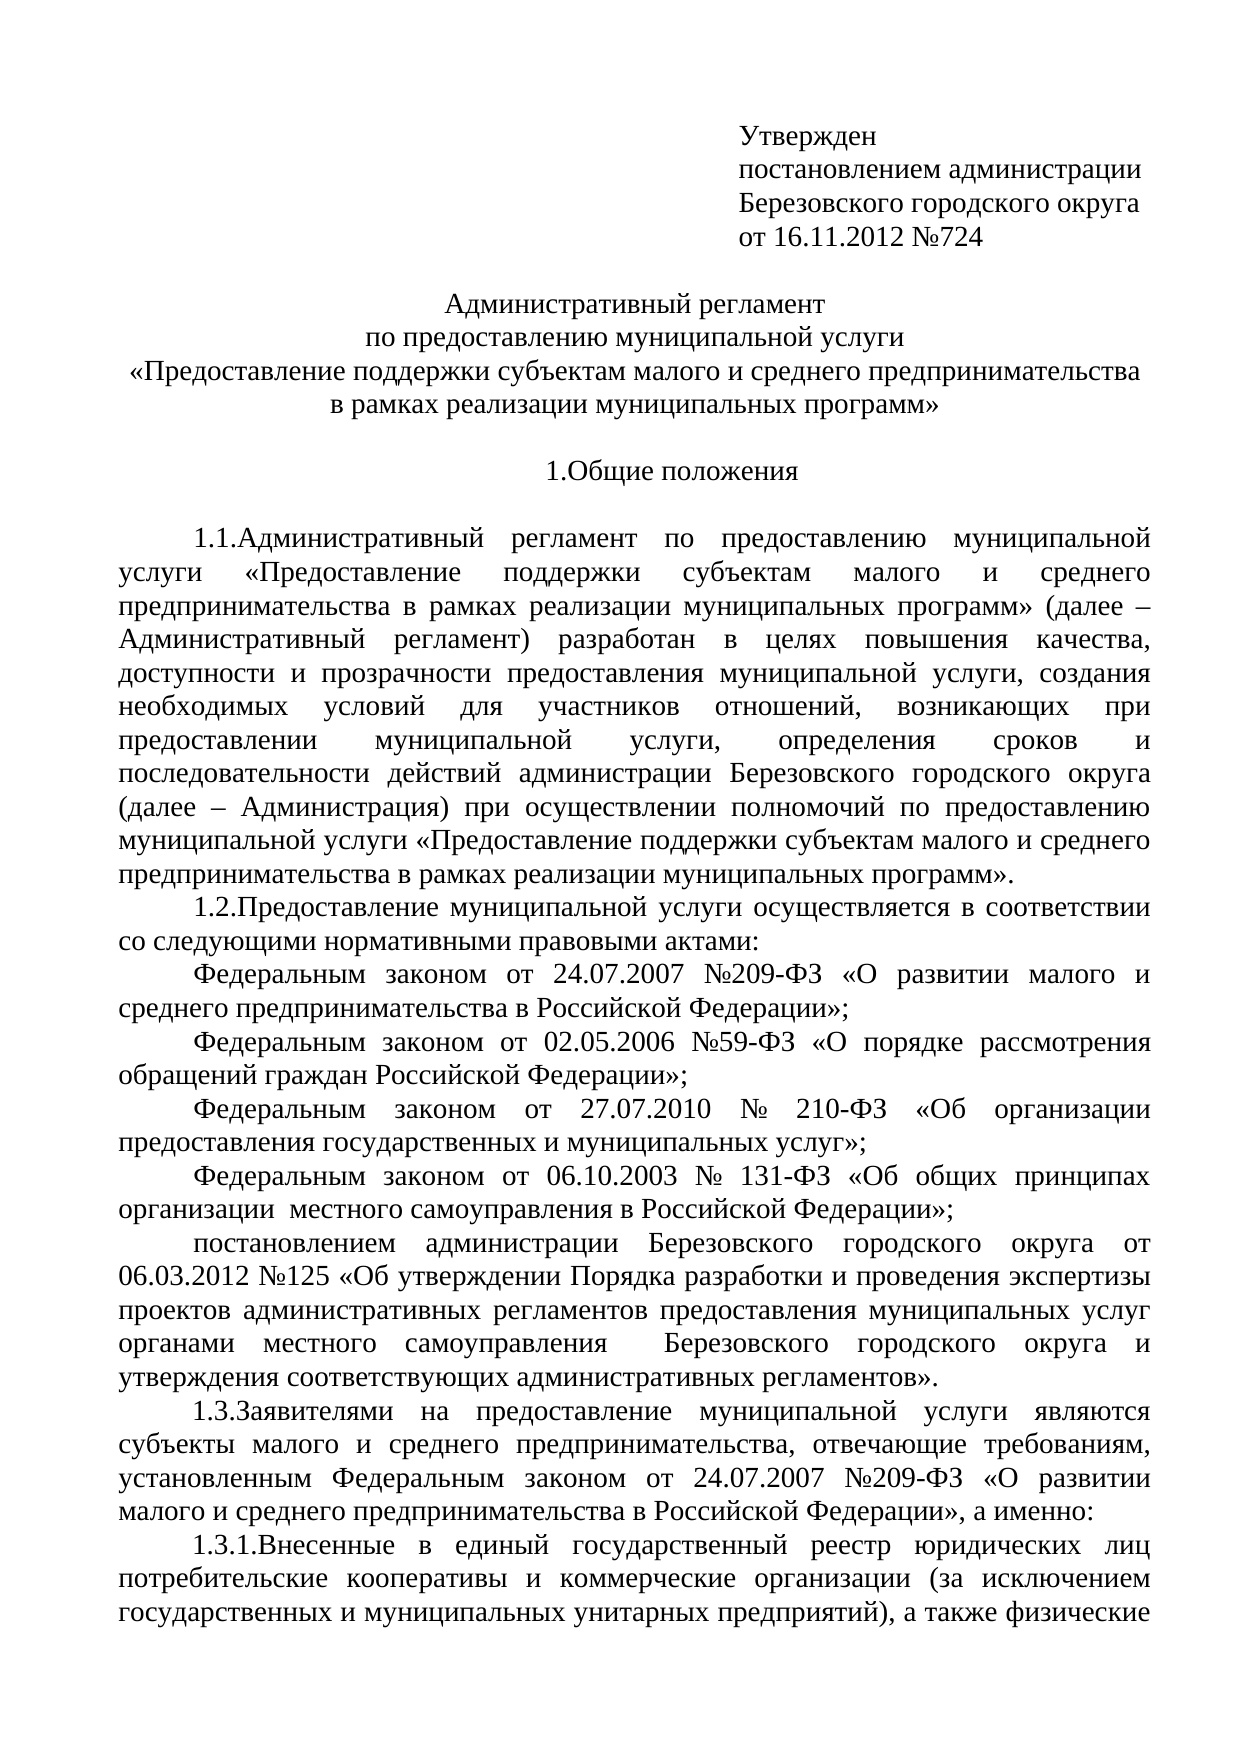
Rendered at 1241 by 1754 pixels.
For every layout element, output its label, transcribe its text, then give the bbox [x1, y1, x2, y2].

text 1.1.Административный регламент по предоставлению муниципальной услуги «Предоставление поддержки субъектам малого и среднего предпринимательства в рамках реализации муниципальных программ» (далее – Административный регламент) разработан в целях повышения качества, доступности и прозрачности предоставления муниципальной услуги, создания необходимых условий для участников отношений, возникающих при предоставлении муниципальной услуги, определения сроков и последовательности действий администрации Березовского городского округа (далее – Администрация) при осуществлении полномочий по предоставлению муниципальной услуги «Предоставление поддержки субъектам малого и среднего предпринимательства в рамках реализации муниципальных программ». [118, 521, 1152, 889]
text «Предоставление поддержки субъектам малого и среднего предпринимательства [118, 353, 1152, 386]
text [118, 1527, 1152, 1627]
text Административный регламент [118, 286, 1152, 319]
text Федеральным законом от 27.07.2010 № 210-ФЗ «Об организации предоставления государственных и муниципальных услуг»; [118, 1091, 1152, 1158]
text постановлением администрации Березовского городского округа от 06.03.2012 №125 «Об утверждении Порядка разработки и проведения экспертизы проектов административных регламентов предоставления муниципальных услуг органами местного самоуправления Березовского городского округа и утверждения соответствующих административных регламентов». [118, 1225, 1152, 1393]
text в рамках реализации муниципальных программ» [118, 386, 1152, 420]
text от 16.11.2012 №724 [118, 219, 1152, 252]
text Утвержден [118, 118, 1152, 152]
text 1.Общие положения [118, 453, 1152, 487]
text по предоставлению муниципальной услуги [118, 319, 1152, 353]
text Федеральным законом от 24.07.2007 №209-ФЗ «О развитии малого и среднего предпринимательства в Российской Федерации»; [118, 957, 1152, 1024]
text 1.2.Предоставление муниципальной услуги осуществляется в соответствии со следующими нормативными правовыми актами: [118, 889, 1152, 957]
text 1.3.Заявителями на предоставление муниципальной услуги являются субъекты малого и среднего предпринимательства, отвечающие требованиям, установленным Федеральным законом от 24.07.2007 №209-ФЗ «О развитии малого и среднего предпринимательства в Российской Федерации», а именно: [118, 1393, 1152, 1527]
text Федеральным законом от 06.10.2003 № 131-ФЗ «Об общих принципах организации местного самоуправления в Российской Федерации»; [118, 1158, 1152, 1225]
text Федеральным законом от 02.05.2006 №59-ФЗ «О порядке рассмотрения обращений граждан Российской Федерации»; [118, 1024, 1152, 1091]
text Березовского городского округа [118, 185, 1152, 219]
text постановлением администрации [118, 152, 1152, 185]
